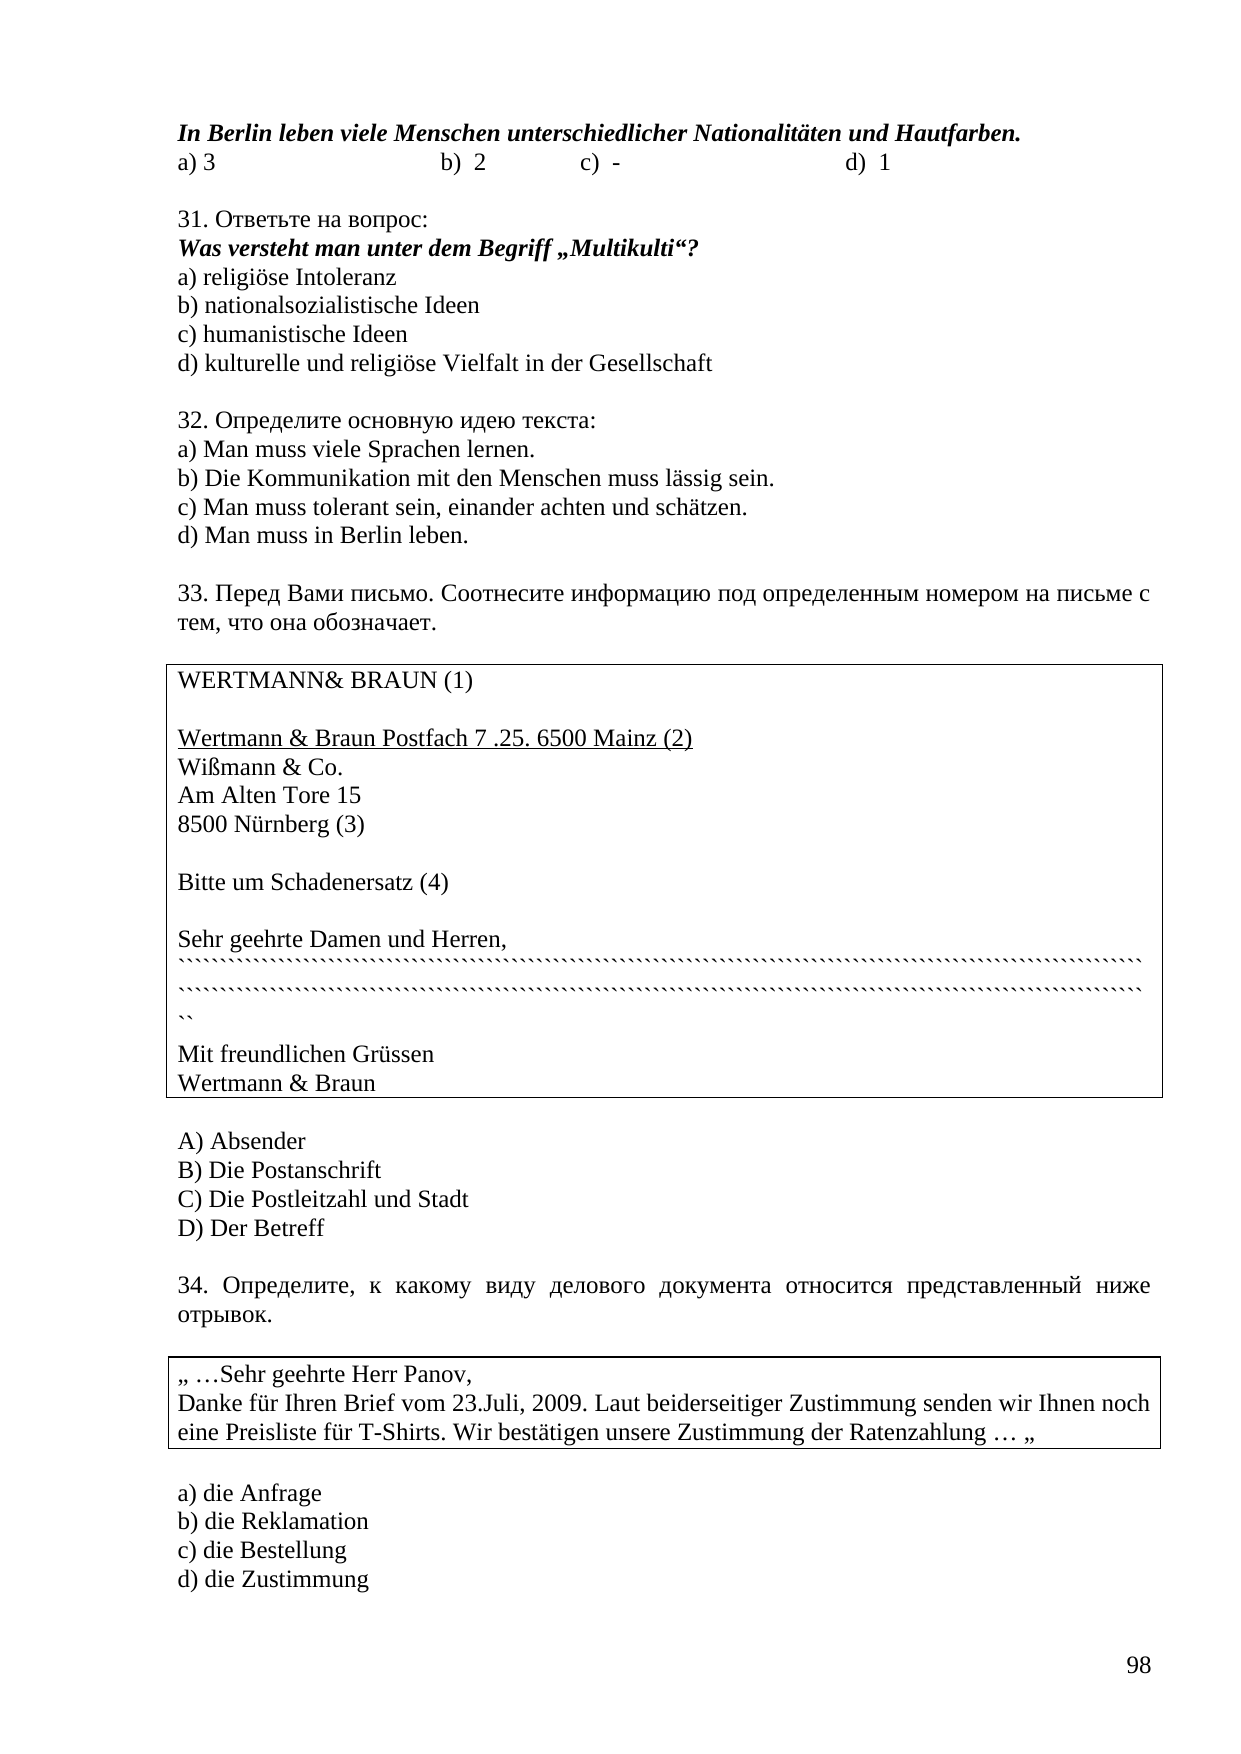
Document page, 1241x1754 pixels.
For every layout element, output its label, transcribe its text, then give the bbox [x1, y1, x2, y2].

text B) Die Postanschrift [177, 1155, 1152, 1184]
text b) Die Kommunikation mit den Menschen muss lässig sein. [177, 463, 1152, 492]
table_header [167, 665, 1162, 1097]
text D) Der Betreff [177, 1213, 1152, 1241]
text 34. Определите, к какому виду делового документа относится представленный ниже отрывок. [177, 1270, 1152, 1328]
text c) die Bestellung [177, 1535, 1152, 1564]
text „ …Sehr geehrte Herr Panov, [169, 1358, 1160, 1385]
text b) nationalsozialistische Ideen [177, 291, 1152, 319]
text Was versteht man unter dem Begriff „Multikulti“? [177, 233, 1152, 262]
text a) religiöse Intoleranz [177, 262, 1152, 291]
text c) humanistische Ideen [177, 319, 1152, 348]
text b) die Reklamation [177, 1506, 1152, 1535]
text Danke für Ihren Brief vom 23.Juli, 2009. Laut beiderseitiger Zustimmung senden wir Ihnen noch eine Preisliste für T-Shirts. Wir bestätigen unsere Zustimmung der Ratenzahlung … „ [169, 1385, 1160, 1448]
text 32. Определите основную идею текста: [177, 406, 1152, 434]
text C) Die Postleitzahl und Stadt [177, 1184, 1152, 1213]
text c) Man muss tolerant sein, einander achten und schätzen. [177, 492, 1152, 521]
text In Berlin leben viele Menschen unterschiedlicher Nationalitäten und Hautfarben. [177, 118, 1152, 147]
text d) kulturelle und religiöse Vielfalt in der Gesellschaft [177, 348, 1152, 377]
text 31. Ответьте на вопрос: [177, 204, 1152, 233]
text a) Man muss viele Sprachen lernen. [177, 434, 1152, 463]
text A) Absender [177, 1126, 1152, 1155]
text a) 3 b) 2 c) - d) 1 [177, 147, 1152, 176]
text d) Man muss in Berlin leben. [177, 521, 1152, 549]
text 33. Перед Вами письмо. Соотнесите информацию под определенным номером на письме с тем, что она обозначает. [177, 578, 1152, 636]
text d) die Zustimmung [177, 1564, 1152, 1593]
text a) die Anfrage [177, 1478, 1152, 1506]
